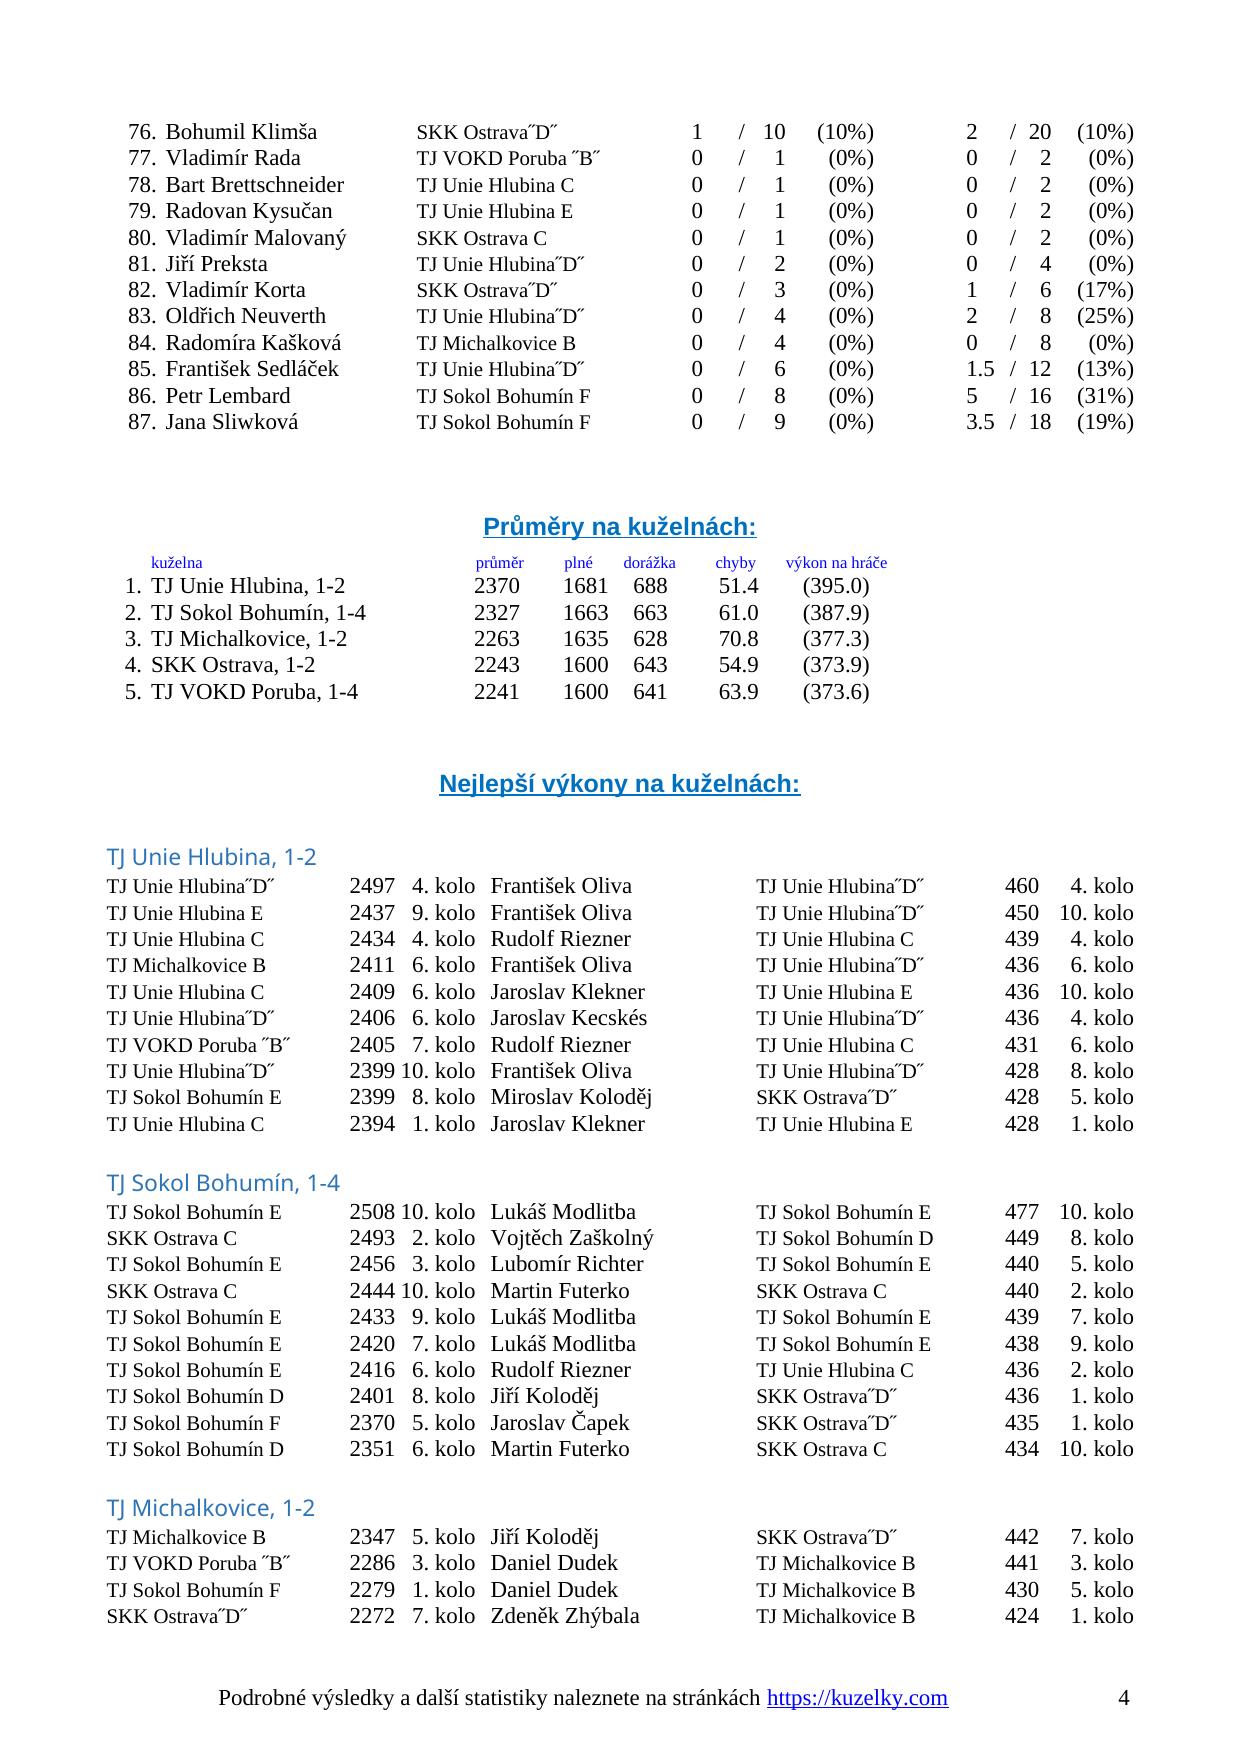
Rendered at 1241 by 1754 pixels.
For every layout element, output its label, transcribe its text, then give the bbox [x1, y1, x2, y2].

text TJ VOKD Poruba ˝B˝ 2286 3. kolo Daniel Dudek TJ Michalkovice B 441 3. kolo [106, 1549, 1134, 1576]
text SKK Ostrava˝D˝ 2272 7. kolo Zdeněk Zhýbala TJ Michalkovice B 424 1. kolo [106, 1602, 1134, 1628]
subtitle TJ Michalkovice, 1-2 [106, 1492, 1134, 1523]
text 78. Bart Brettschneider TJ Unie Hlubina C 0 / 1 (0%) 0 / 2 (0%) [106, 171, 1134, 197]
text TJ Sokol Bohumín E 2508 10. kolo Lukáš Modlitba TJ Sokol Bohumín E 477 10. kolo [106, 1198, 1134, 1224]
text TJ Sokol Bohumín E 2456 3. kolo Lubomír Richter TJ Sokol Bohumín E 440 5. kolo [106, 1251, 1134, 1277]
text TJ Unie Hlubina C 2409 6. kolo Jaroslav Klekner TJ Unie Hlubina E 436 10. kolo [106, 978, 1134, 1004]
text TJ Sokol Bohumín F 2370 5. kolo Jaroslav Čapek SKK Ostrava˝D˝ 435 1. kolo [106, 1409, 1134, 1435]
text 4. SKK Ostrava, 1-2 2243 1600 643 54.9 (373.9) [106, 652, 1134, 678]
text 85. František Sedláček TJ Unie Hlubina˝D˝ 0 / 6 (0%) 1.5 / 12 (13%) [106, 355, 1134, 382]
text TJ Unie Hlubina˝D˝ 2406 6. kolo Jaroslav Kecskés TJ Unie Hlubina˝D˝ 436 4. kolo [106, 1004, 1134, 1031]
text 77. Vladimír Rada TJ VOKD Poruba ˝B˝ 0 / 1 (0%) 0 / 2 (0%) [106, 144, 1134, 171]
text TJ Sokol Bohumín E 2420 7. kolo Lukáš Modlitba TJ Sokol Bohumín E 438 9. kolo [106, 1329, 1134, 1356]
text 87. Jana Sliwková TJ Sokol Bohumín F 0 / 9 (0%) 3.5 / 18 (19%) [106, 408, 1134, 434]
text 3. TJ Michalkovice, 1-2 2263 1635 628 70.8 (377.3) [106, 625, 1134, 652]
text TJ Unie Hlubina˝D˝ 2497 4. kolo František Oliva TJ Unie Hlubina˝D˝ 460 4. kolo [106, 872, 1134, 899]
text TJ Sokol Bohumín E 2416 6. kolo Rudolf Riezner TJ Unie Hlubina C 436 2. kolo [106, 1356, 1134, 1382]
text 5. TJ VOKD Poruba, 1-4 2241 1600 641 63.9 (373.6) [106, 678, 1134, 704]
text TJ Michalkovice B 2411 6. kolo František Oliva TJ Unie Hlubina˝D˝ 436 6. kolo [106, 952, 1134, 978]
text TJ Sokol Bohumín E 2399 8. kolo Miroslav Koloděj SKK Ostrava˝D˝ 428 5. kolo [106, 1083, 1134, 1110]
subtitle TJ Unie Hlubina, 1-2 [106, 841, 1134, 872]
text 81. Jiří Preksta TJ Unie Hlubina˝D˝ 0 / 2 (0%) 0 / 4 (0%) [106, 250, 1134, 276]
text 86. Petr Lembard TJ Sokol Bohumín F 0 / 8 (0%) 5 / 16 (31%) [106, 382, 1134, 408]
text TJ Michalkovice B 2347 5. kolo Jiří Koloděj SKK Ostrava˝D˝ 442 7. kolo [106, 1523, 1134, 1549]
text 76. Bohumil Klimša SKK Ostrava˝D˝ 1 / 10 (10%) 2 / 20 (10%) [106, 118, 1134, 144]
text TJ VOKD Poruba ˝B˝ 2405 7. kolo Rudolf Riezner TJ Unie Hlubina C 431 6. kolo [106, 1031, 1134, 1057]
text 79. Radovan Kysučan TJ Unie Hlubina E 0 / 1 (0%) 0 / 2 (0%) [106, 197, 1134, 223]
text TJ Unie Hlubina C 2394 1. kolo Jaroslav Klekner TJ Unie Hlubina E 428 1. kolo [106, 1110, 1134, 1136]
text Nejlepší výkony na kuželnách: [94, 769, 1145, 798]
text TJ Sokol Bohumín D 2351 6. kolo Martin Futerko SKK Ostrava C 434 10. kolo [106, 1435, 1134, 1461]
text Průměry na kuželnách: [94, 512, 1145, 541]
text 1. TJ Unie Hlubina, 1-2 2370 1681 688 51.4 (395.0) [106, 572, 1134, 599]
text 84. Radomíra Kašková TJ Michalkovice B 0 / 4 (0%) 0 / 8 (0%) [106, 329, 1134, 355]
text TJ Sokol Bohumín D 2401 8. kolo Jiří Koloděj SKK Ostrava˝D˝ 436 1. kolo [106, 1382, 1134, 1409]
text TJ Sokol Bohumín F 2279 1. kolo Daniel Dudek TJ Michalkovice B 430 5. kolo [106, 1576, 1134, 1602]
text kuželna průměr plné dorážka chyby výkon na hráče [106, 553, 1134, 572]
text 80. Vladimír Malovaný SKK Ostrava C 0 / 1 (0%) 0 / 2 (0%) [106, 223, 1134, 250]
text SKK Ostrava C 2493 2. kolo Vojtěch Zaškolný TJ Sokol Bohumín D 449 8. kolo [106, 1224, 1134, 1251]
text TJ Sokol Bohumín E 2433 9. kolo Lukáš Modlitba TJ Sokol Bohumín E 439 7. kolo [106, 1303, 1134, 1329]
text TJ Unie Hlubina˝D˝ 2399 10. kolo František Oliva TJ Unie Hlubina˝D˝ 428 8. kolo [106, 1057, 1134, 1083]
text TJ Unie Hlubina E 2437 9. kolo František Oliva TJ Unie Hlubina˝D˝ 450 10. kolo [106, 899, 1134, 925]
text 2. TJ Sokol Bohumín, 1-4 2327 1663 663 61.0 (387.9) [106, 599, 1134, 625]
subtitle TJ Sokol Bohumín, 1-4 [106, 1167, 1134, 1198]
text TJ Unie Hlubina C 2434 4. kolo Rudolf Riezner TJ Unie Hlubina C 439 4. kolo [106, 925, 1134, 952]
text SKK Ostrava C 2444 10. kolo Martin Futerko SKK Ostrava C 440 2. kolo [106, 1277, 1134, 1303]
text 83. Oldřich Neuverth TJ Unie Hlubina˝D˝ 0 / 4 (0%) 2 / 8 (25%) [106, 303, 1134, 329]
text 82. Vladimír Korta SKK Ostrava˝D˝ 0 / 3 (0%) 1 / 6 (17%) [106, 276, 1134, 303]
